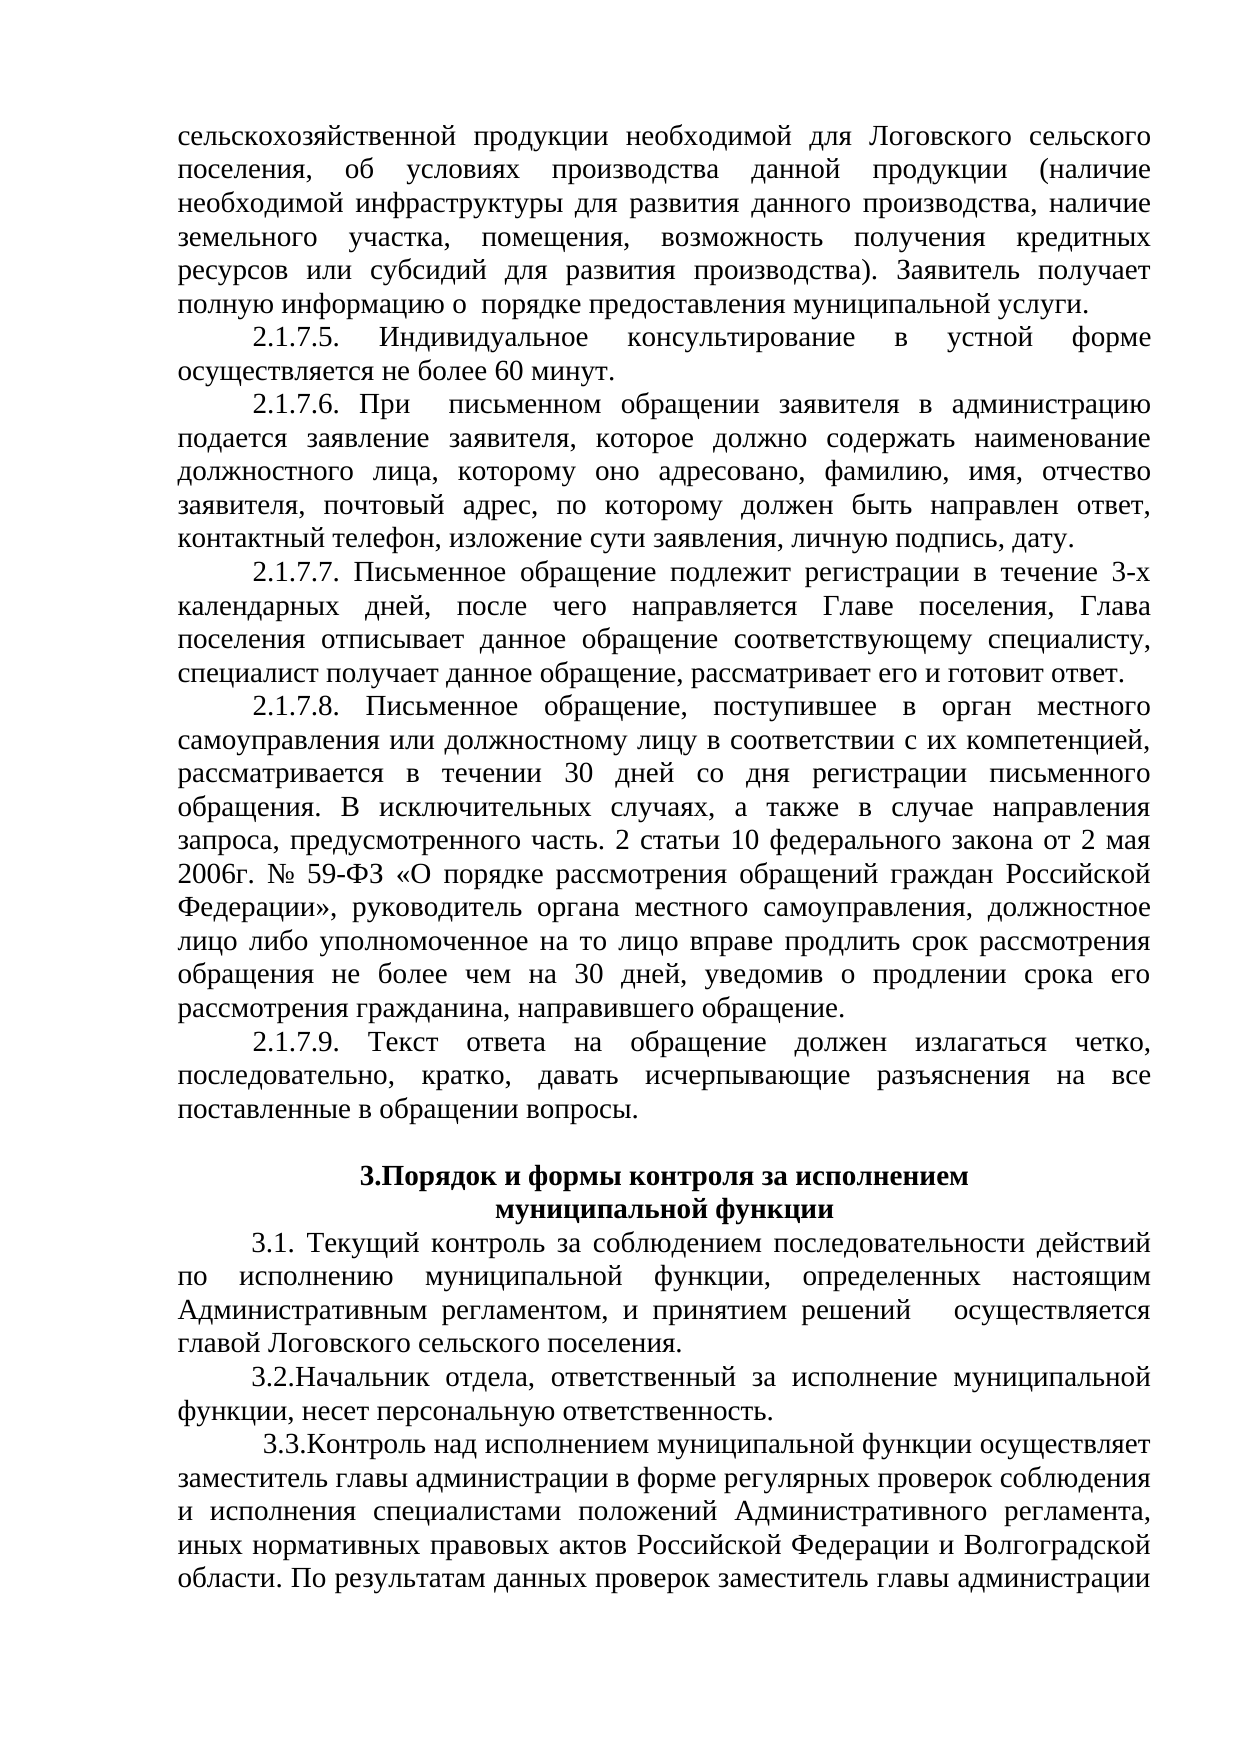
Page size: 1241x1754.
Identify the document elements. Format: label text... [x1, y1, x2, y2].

text 2.1.7.8. Письменное обращение, поступившее в орган местного самоуправления или должностному лицу в соответствии с их компетенцией, рассматривается в течении 30 дней со дня регистрации письменного обращения. В исключительных случаях, а также в случае направления запроса, предусмотренного часть. 2 статьи 10 федерального закона от 2 мая 2006г. № 59-ФЗ «О порядке рассмотрения обращений граждан Российской Федерации», руководитель органа местного самоуправления, должностное лицо либо уполномоченное на то лицо вправе продлить срок рассмотрения обращения не более чем на 30 дней, уведомив о продлении срока его рассмотрения гражданина, направившего обращение. [177, 688, 1152, 1024]
text 2.1.7.7. Письменное обращение подлежит регистрации в течение 3-х календарных дней, после чего направляется Главе поселения, Глава поселения отписывает данное обращение соответствующему специалисту, специалист получает данное обращение, рассматривает его и готовит ответ. [177, 554, 1152, 688]
text 3.1. Текущий контроль за соблюдением последовательности действий по исполнению муниципальной функции, определенных настоящим Административным регламентом, и принятием решений осуществляется главой Логовского сельского поселения. [177, 1225, 1152, 1359]
text 3.Порядок и формы контроля за исполнением [177, 1158, 1152, 1191]
text 2.1.7.5. Индивидуальное консультирование в устной форме осуществляется не более 60 минут. [177, 319, 1152, 386]
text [177, 1426, 1152, 1594]
text 2.1.7.6. При письменном обращении заявителя в администрацию подается заявление заявителя, которое должно содержать наименование должностного лица, которому оно адресовано, фамилию, имя, отчество заявителя, почтовый адрес, по которому должен быть направлен ответ, контактный телефон, изложение сути заявления, личную подпись, дату. [177, 386, 1152, 554]
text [177, 118, 1152, 319]
text 3.2.Начальник отдела, ответственный за исполнение муниципальной функции, несет персональную ответственность. [177, 1359, 1152, 1426]
text муниципальной функции [177, 1191, 1152, 1225]
text 2.1.7.9. Текст ответа на обращение должен излагаться четко, последовательно, кратко, давать исчерпывающие разъяснения на все поставленные в обращении вопросы. [177, 1024, 1152, 1124]
